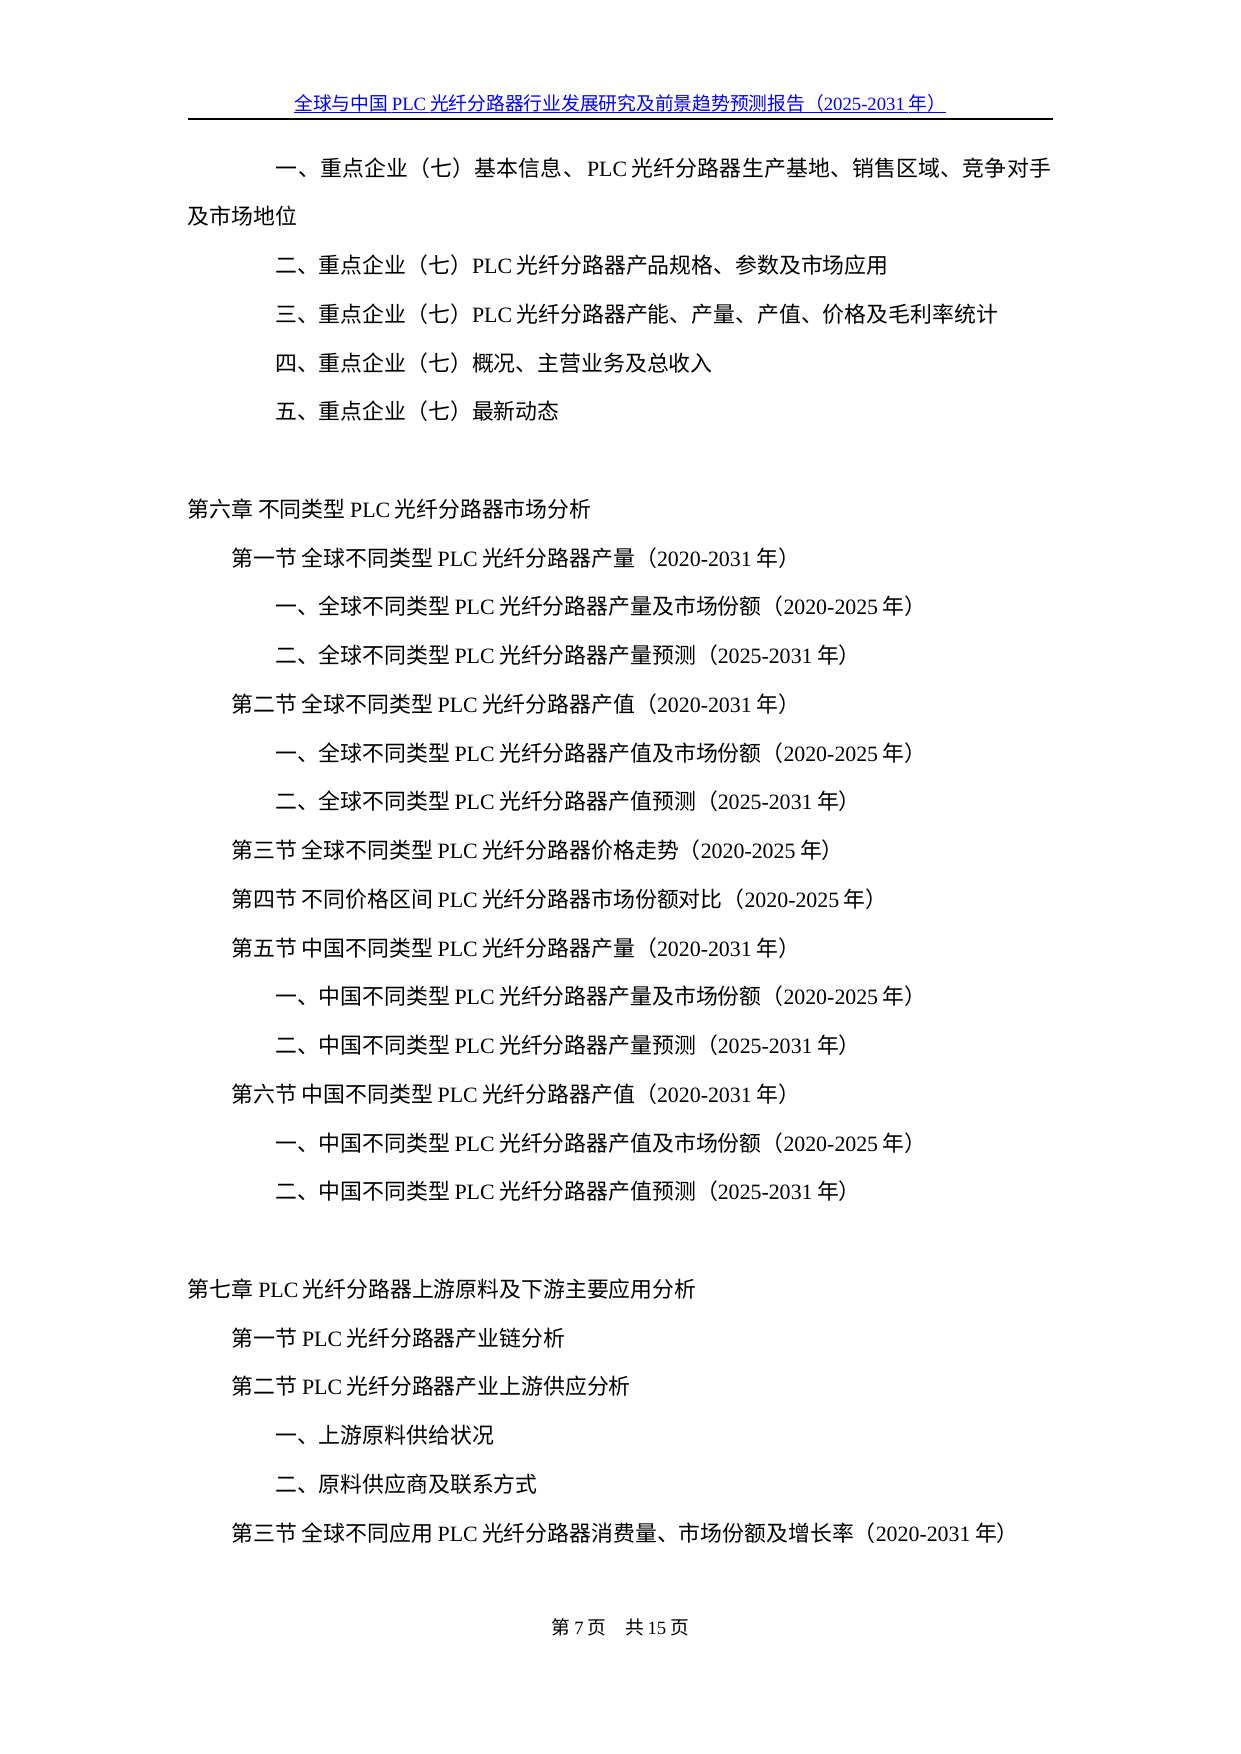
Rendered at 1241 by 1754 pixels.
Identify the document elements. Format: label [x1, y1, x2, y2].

text [187, 150, 1053, 1548]
